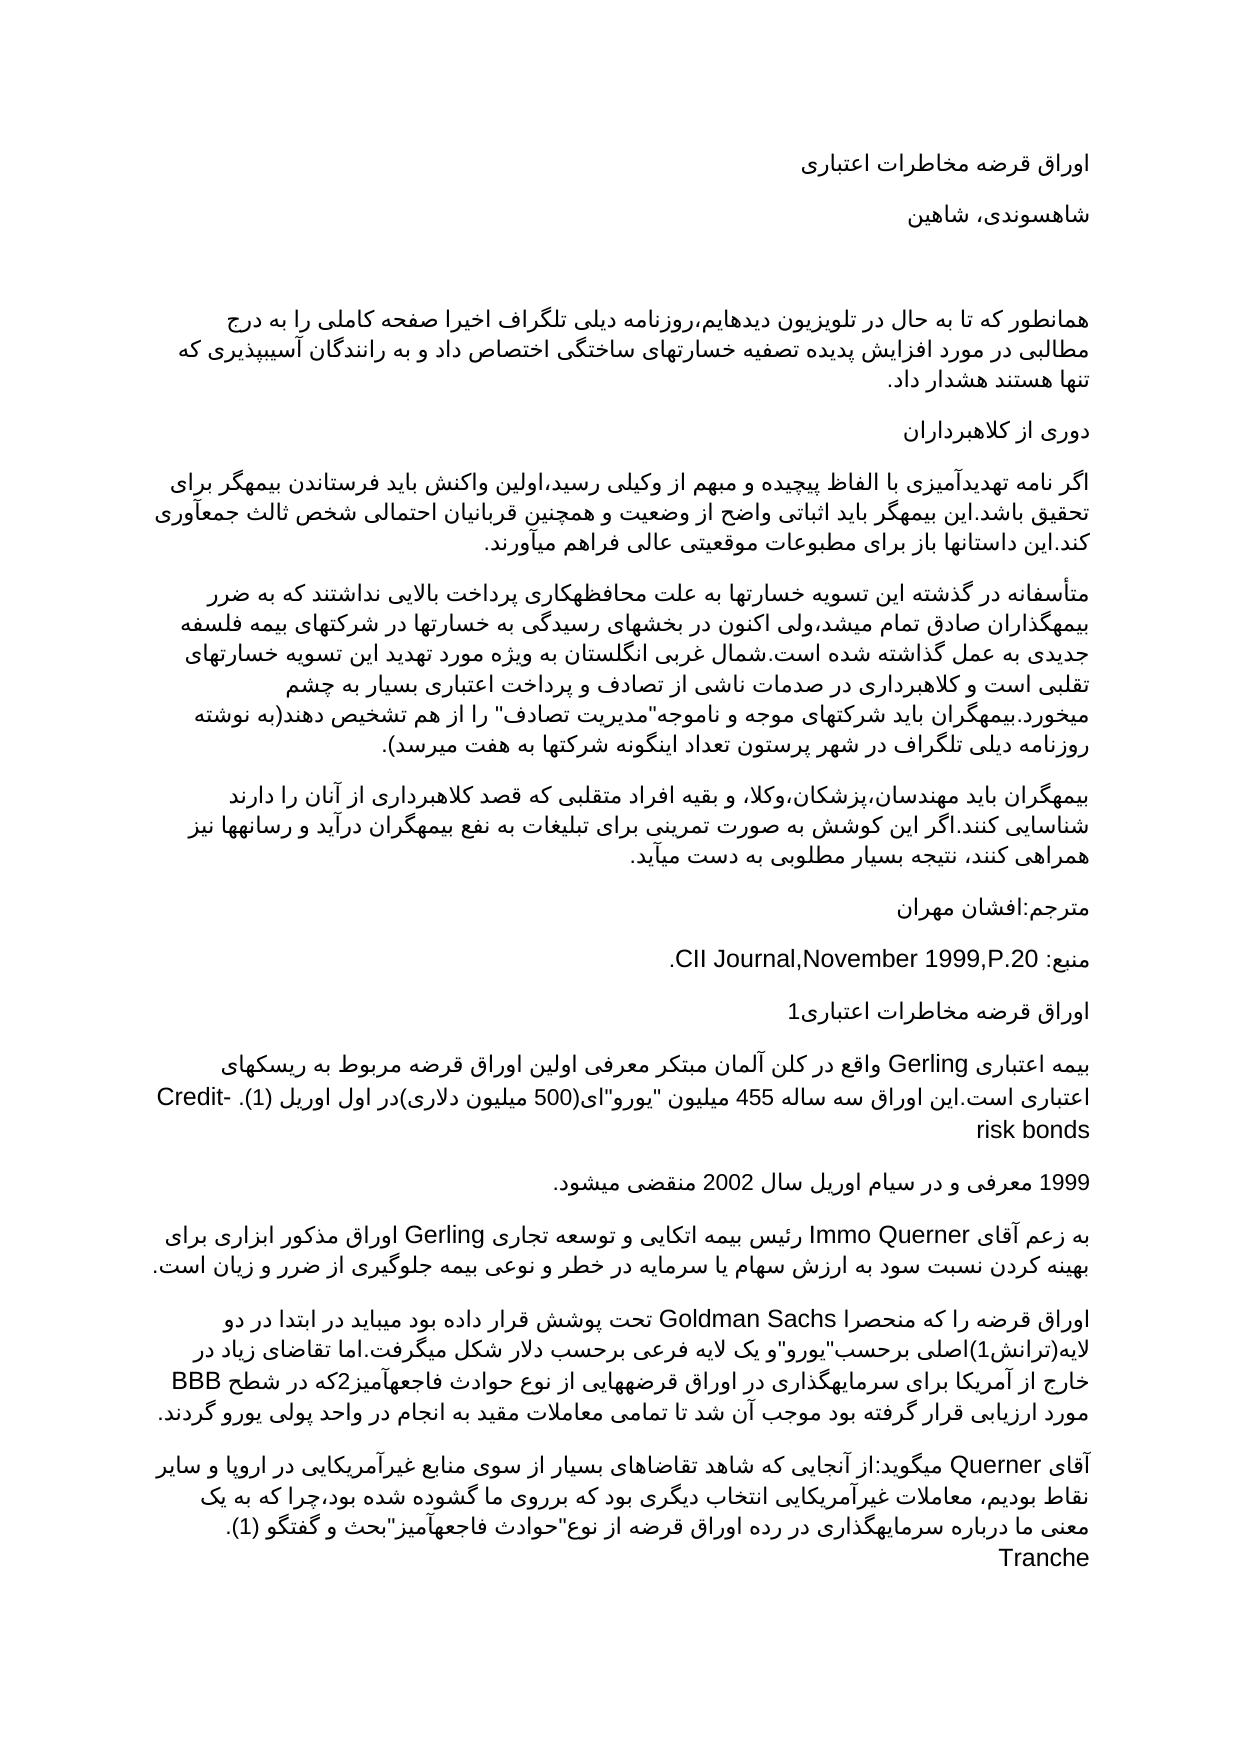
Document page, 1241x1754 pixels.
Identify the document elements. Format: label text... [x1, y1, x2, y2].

text بیمه اعتباری Gerling واقع در کلن آلمان مبتکر معرفی اولین اوراق قرضه مربوط به ریسک‏های‏ اعتباری است.این اوراق سه ساله 455 میلیون‏ "یورو"ای(500 میلیون دلاری)در اول اوریل‏ (1). Credit-risk bonds [150, 1049, 1090, 1144]
text آقای Querner می‏گوید:از آنجایی که‏ شاهد تقاضاهای بسیار از سوی منابع‏ غیرآمریکایی در اروپا و سایر نقاط بودیم، معاملات غیرآمریکایی انتخاب دیگری بود که‏ برروی ما گشوده شده بود،چرا که به یک معنی‏ ما درباره سرمایه‏گذاری در رده اوراق قرضه از نوع‏"حوادث فاجعه‏آمیز"بحث و گفتگو (1). Tranche [150, 1450, 1090, 1572]
text اوراق قرضه مخاطرات‏ اعتباری‏1 [150, 998, 1090, 1025]
text مترجم:افشان مهران [150, 893, 1090, 920]
text منبع: CII Journal,November 1999,P.20. [150, 944, 1090, 973]
text بیمه‏گران باید مهندسان،پزشکان،وکلا، و بقیه افراد متقلبی که قصد کلاهبرداری از آنان را دارند شناسایی کنند.اگر این کوشش‏ به صورت تمرینی برای تبلیغات به نفع‏ بیمه‏گران درآید و رسانه‏ها نیز همراهی کنند، نتیجه بسیار مطلوبی به دست می‏آید. [150, 782, 1090, 869]
text اوراق قرضه مخاطرات اعتباری [150, 150, 1090, 176]
text اگر نامه تهدیدآمیزی با الفاظ پیچیده و مبهم‏ از وکیلی رسید،اولین واکنش باید فرستاندن‏ بیمه‏گر برای تحقیق باشد.این بیمه‏گر باید اثباتی واضح از وضعیت و هم‏چنین قربانیان‏ احتمالی شخص ثالث جمع‏آوری کند.این‏ داستانها باز برای مطبوعات موقعیتی عالی‏ فراهم می‏آورند. [150, 468, 1090, 555]
text اوراق قرضه را که منحصرا Goldman Sachs تحت پوشش قرار داده بود می‏باید در ابتدا در دو لایه(ترانش‏1)اصلی‏ برحسب‏"یورو"و یک لایه فرعی برحسب دلار شکل می‏گرفت.اما تقاضای زیاد در خارج از آمریکا برای سرمایه‏گذاری در اوراق قرضه‏هایی‏ از نوع حوادث فاجعه‏آمیز2که در شطح BBB مورد ارزیابی قرار گرفته بود موجب آن شد تا تمامی معاملات مقید به انجام در واحد پولی‏ یورو گردند. [150, 1303, 1090, 1425]
text شاهسوندی، شاهین [150, 201, 1090, 227]
text همان‏طور که تا به حال در تلویزیون‏ دیده‏ایم،روزنامه دیلی تلگراف اخیرا صفحه‏ کاملی را به درج مطالبی در مورد افزایش‏ پدیده تصفیه خسارت‏های ساختگی اختصاص‏ داد و به رانندگان آسیب‏پذیری که تنها هستند هشدار داد. [150, 306, 1090, 393]
text متأسفانه در گذشته این تسویه‏ خسارت‏ها به علت محافظه‏کاری پرداخت‏ بالایی نداشتند که به ضرر بیمه‏گذاران صادق‏ تمام می‏شد،ولی اکنون در بخش‏های رسیدگی‏ به خسارت‏ها در شرکت‏های بیمه فلسفه‏ جدیدی به عمل گذاشته شده است.شمال غربی‏ انگلستان به ویژه مورد تهدید این تسویه‏ خسارت‏های تقلبی است و کلاهبرداری در صدمات ناشی از تصادف و پرداخت اعتباری‏ بسیار به چشم می‏خورد.بیمه‏گران باید شرکت‏های موجه و ناموجه‏"مدیریت تصادف‏" را از هم تشخیص دهند(به نوشته روزنامه‏ دیلی تلگراف در شهر پرستون تعداد این‏گونه‏ شرکت‏ها به هفت می‏رسد). [150, 580, 1090, 757]
text دوری از کلاهبرداران [150, 417, 1090, 444]
text 1999 معرفی و در سی‏ام اوریل سال 2002 منقضی می‏شود. [150, 1169, 1090, 1195]
text به زعم آقای Immo Querner رئیس‏ بیمه اتکایی و توسعه تجاری Gerling اوراق‏ مذکور ابزاری برای بهینه کردن نسبت سود به‏ ارزش سهام یا سرمایه در خطر و نوعی بیمه‏ جلوگیری از ضرر و زیان است. [150, 1220, 1090, 1279]
